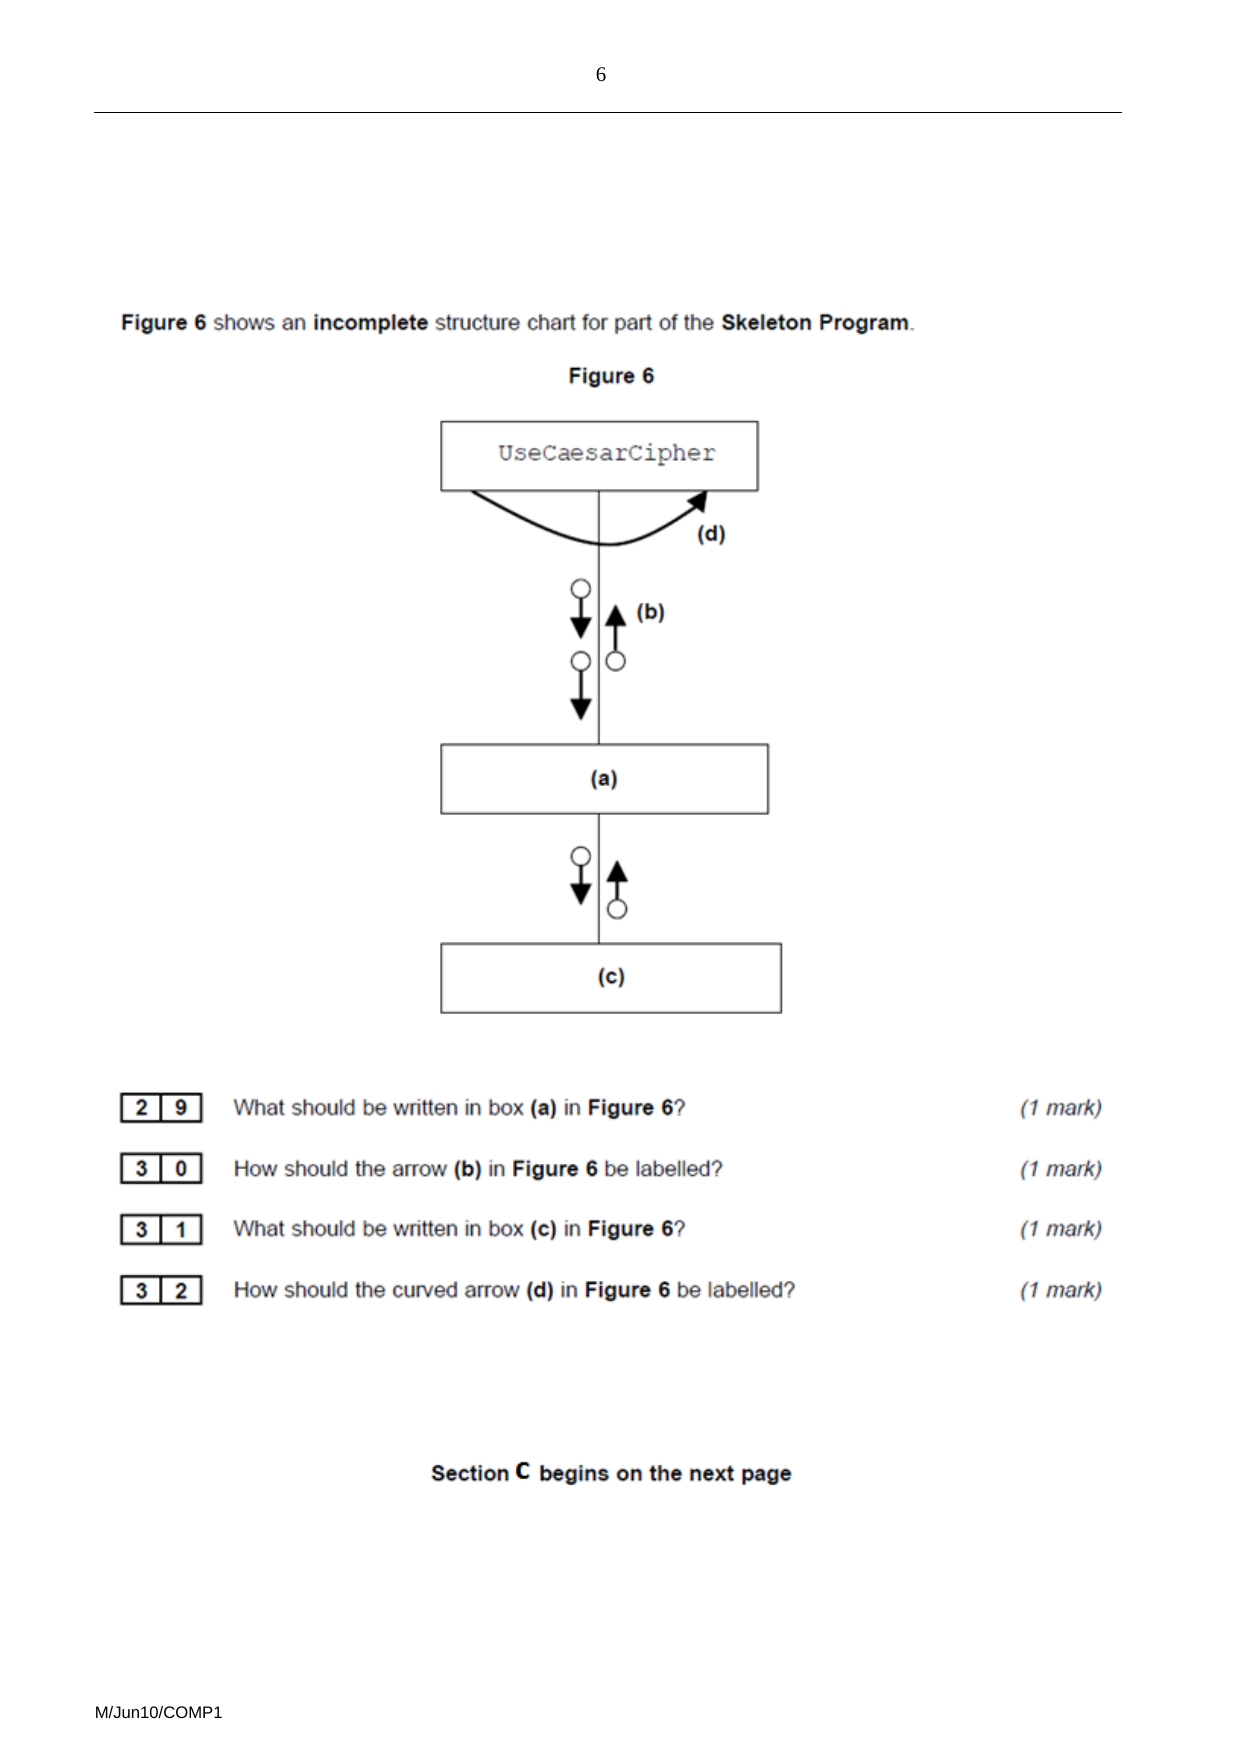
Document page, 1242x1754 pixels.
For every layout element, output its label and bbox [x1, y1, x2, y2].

picture [79, 295, 1144, 1511]
